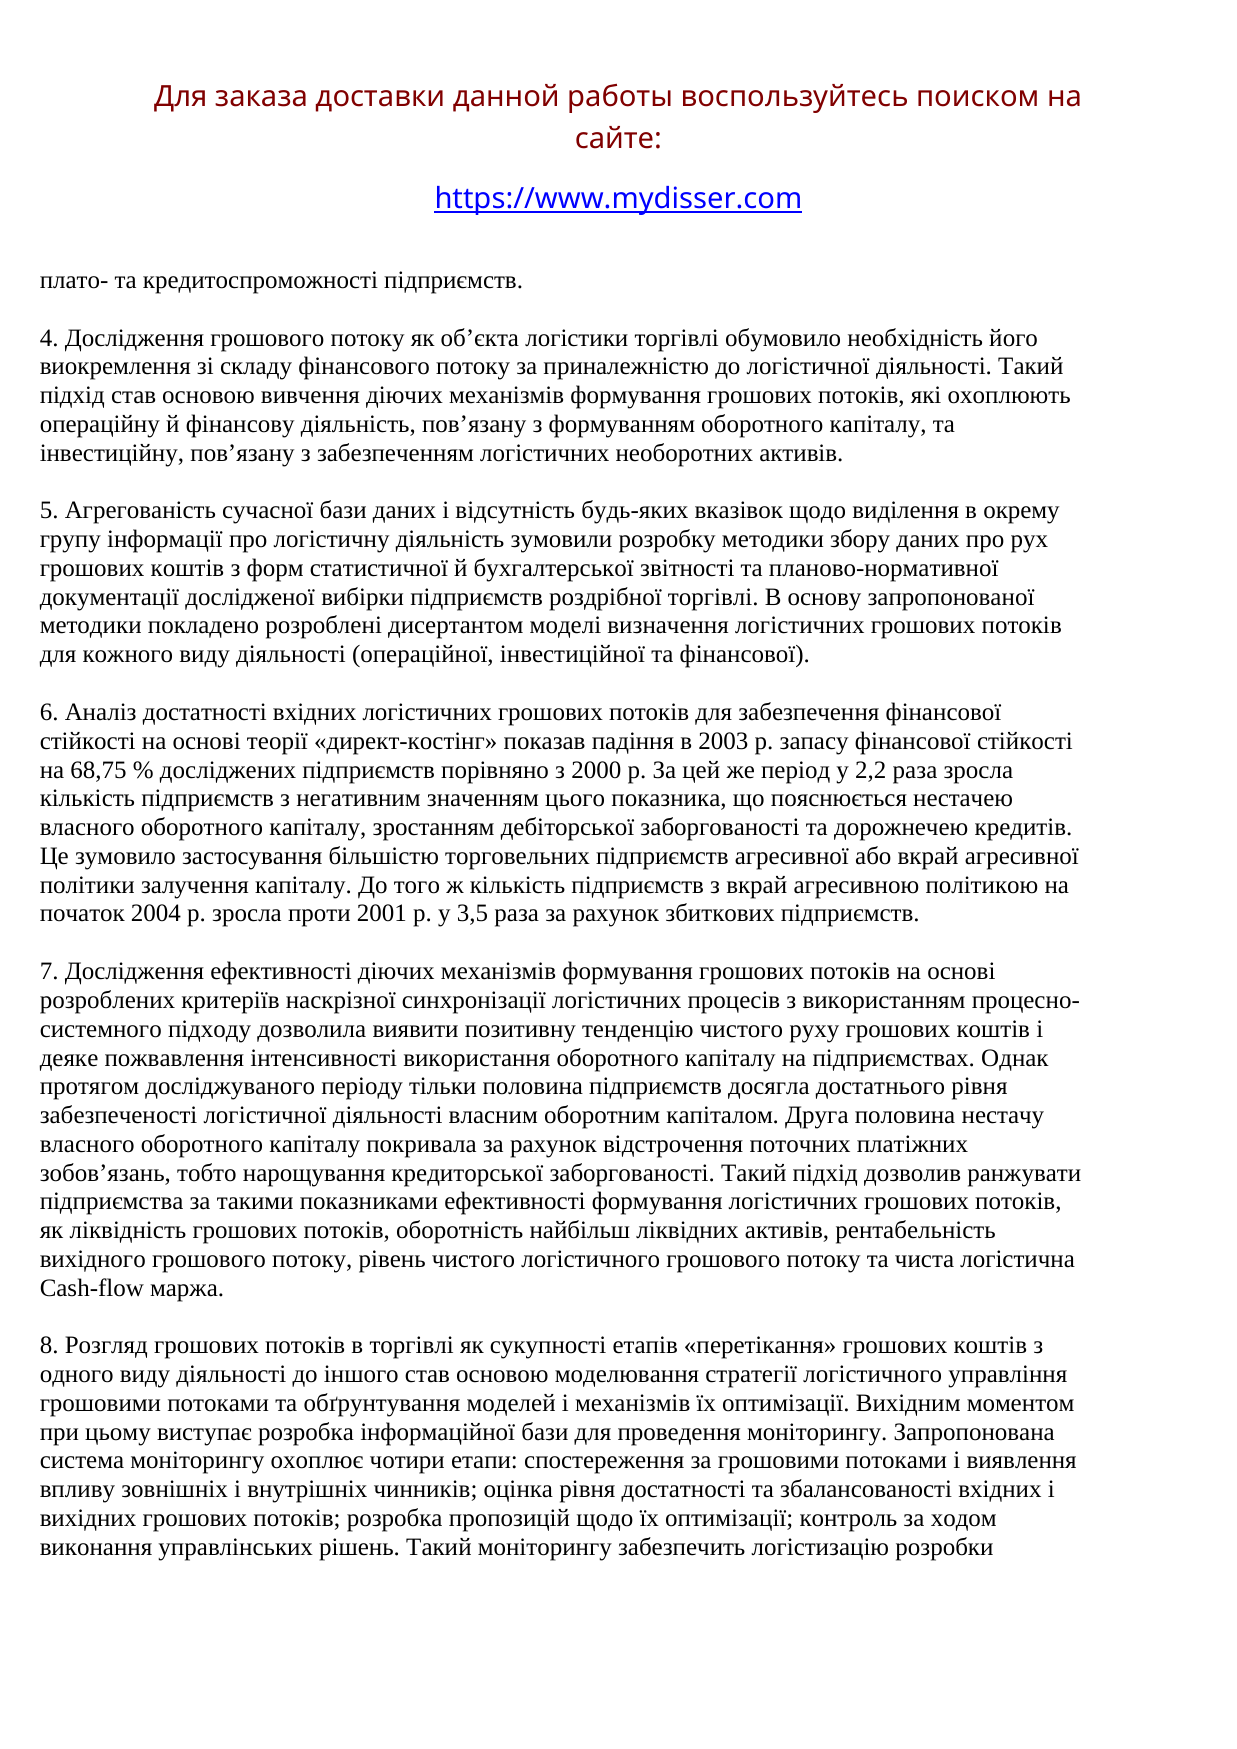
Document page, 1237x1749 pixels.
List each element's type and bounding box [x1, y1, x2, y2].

table_cell [40, 236, 1086, 1561]
